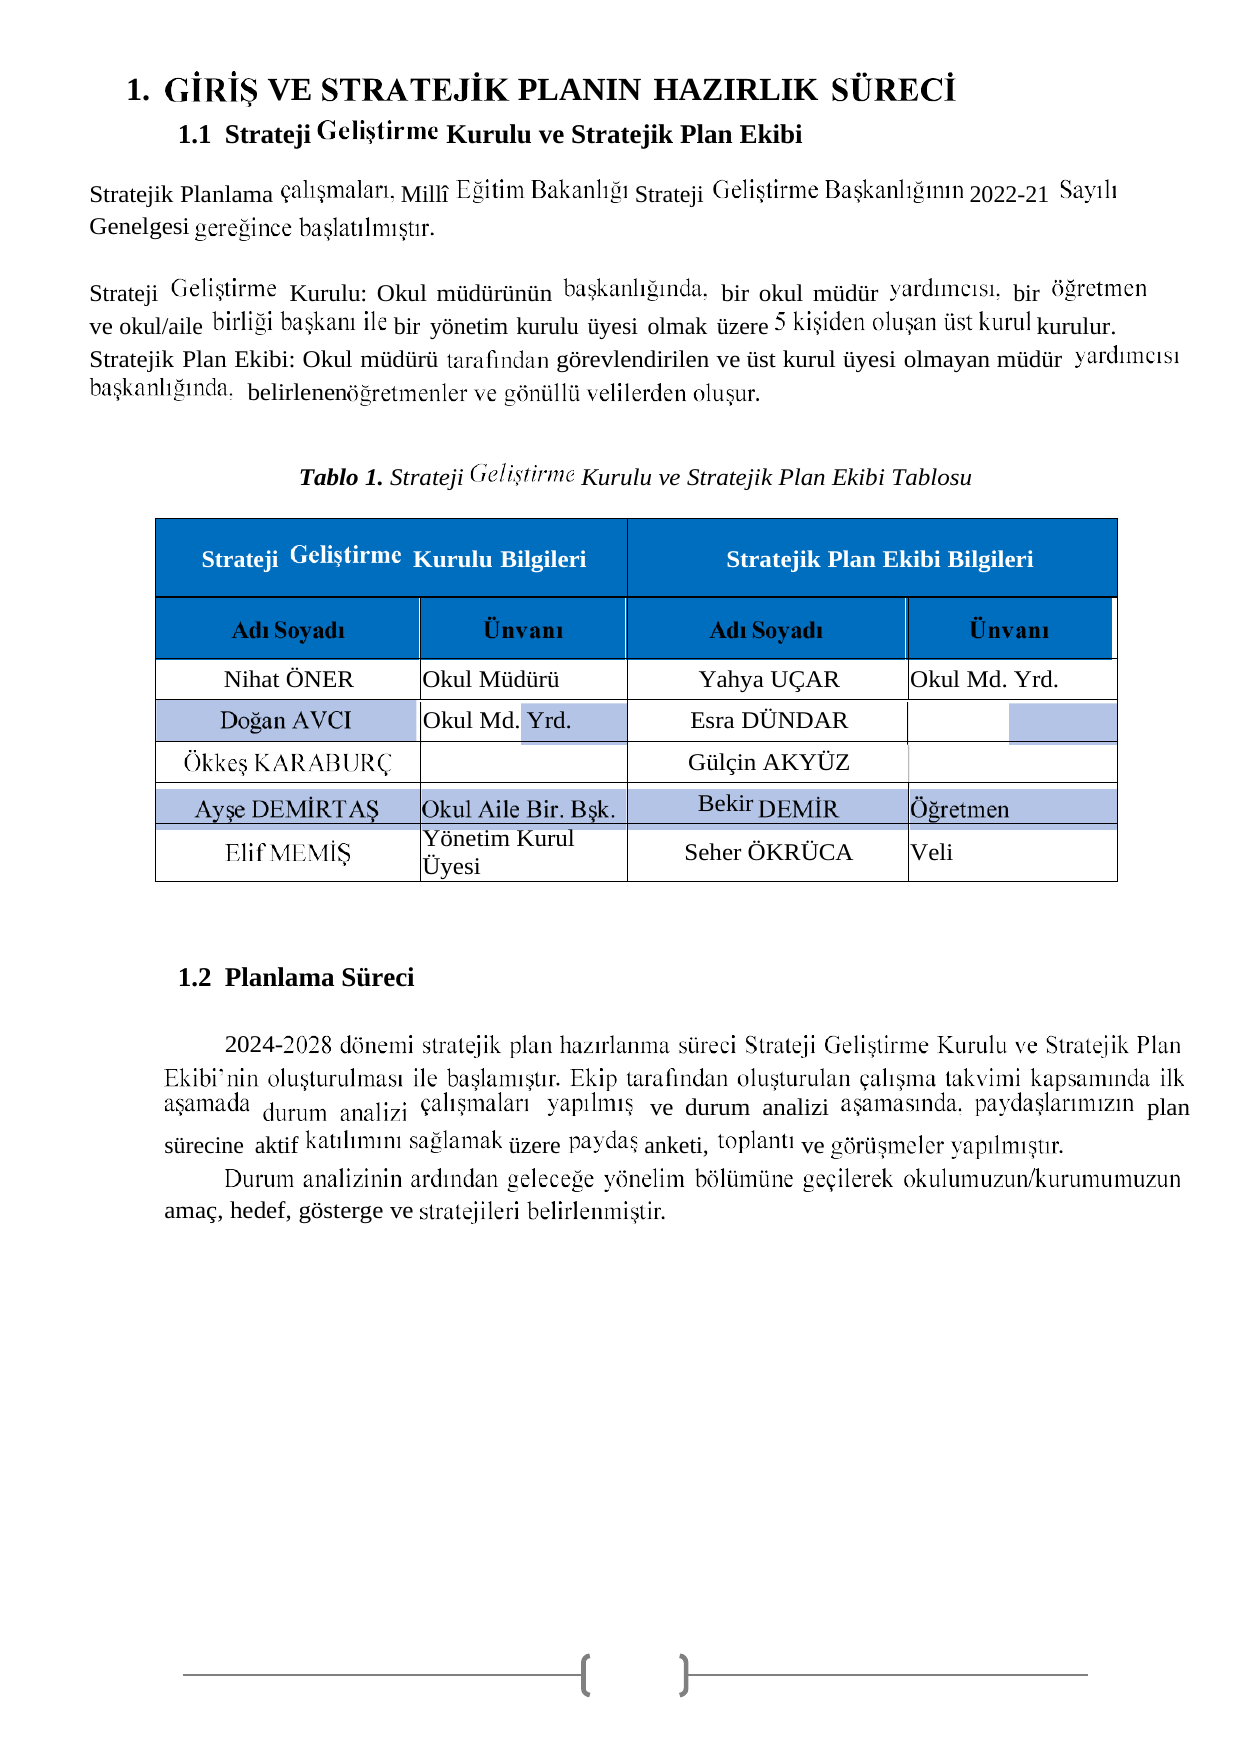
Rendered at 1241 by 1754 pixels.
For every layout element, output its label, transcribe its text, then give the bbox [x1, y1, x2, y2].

table_cell [156, 598, 420, 658]
table_cell [421, 742, 627, 782]
table_cell [156, 742, 420, 782]
table_cell Yahya UÇAR [628, 659, 908, 699]
picture [283, 1035, 1181, 1058]
table_cell Okul Md. Yrd. [909, 659, 1117, 699]
table_cell [628, 598, 908, 658]
picture [89, 378, 233, 401]
picture [305, 1130, 503, 1153]
table_cell [156, 783, 420, 823]
table_cell Veli [909, 824, 1117, 881]
picture [841, 1092, 962, 1116]
table_cell Esra DÜNDAR [628, 700, 1117, 741]
picture [421, 1092, 529, 1116]
picture [1052, 279, 1147, 301]
picture [570, 1068, 1185, 1091]
picture [156, 700, 417, 741]
picture [775, 311, 1031, 335]
picture [165, 1092, 250, 1116]
text Stratejik Plan Ekibi: Okul müdürü görevlendirilen ve üst kurul üyesi olmayan müdür belirlenen [89, 345, 1179, 406]
table_cell [909, 598, 1117, 658]
table_cell [421, 783, 627, 823]
subtitle VE PLANIN HAZIRLIK [126, 71, 1234, 108]
table_header Stratejik Plan Ekibi Bilgileri [628, 519, 1117, 596]
picture [717, 1130, 794, 1153]
table_cell Okul Müdürü [421, 659, 627, 699]
subtitle Planlama Süreci [178, 961, 1234, 992]
picture [563, 278, 707, 301]
picture [212, 311, 387, 335]
text sürecine aktif üzere anketi, ve amaç, hedef, gösterge ve [164, 1131, 881, 1224]
table_cell Gülçin AKYÜZ [628, 742, 1117, 782]
picture [713, 179, 964, 203]
picture [456, 179, 628, 203]
table_cell Bekir [628, 783, 908, 823]
table_cell [156, 824, 420, 881]
picture [974, 1092, 1134, 1116]
picture [881, 1168, 1180, 1192]
picture [290, 545, 401, 567]
table_cell Yönetim Kurul Üyesi [421, 824, 627, 881]
text Tablo 1. Strateji Kurulu ve Stratejik Plan Ekibi Tablosu [40, 463, 1231, 490]
picture [281, 180, 394, 203]
picture [317, 120, 438, 144]
picture [881, 1135, 1059, 1159]
table_cell [421, 598, 627, 658]
table_cell Okul Md. Yrd. [420, 700, 627, 741]
table_header Strateji Kurulu Bilgileri [156, 519, 627, 596]
picture [1074, 345, 1179, 368]
picture [184, 750, 392, 776]
picture [470, 463, 574, 486]
picture [171, 278, 276, 301]
text Stratejik Planlama Millî Strateji 2022-21 Genelgesi [89, 180, 1180, 240]
subtitle Strateji Kurulu ve Stratejik Plan Ekibi [178, 118, 1234, 149]
table_cell [909, 783, 1117, 823]
picture [568, 1130, 638, 1153]
picture [547, 1092, 633, 1116]
table_cell Nihat ÖNER [156, 659, 420, 699]
table_cell Seher ÖKRÜCA [628, 824, 908, 881]
picture [889, 278, 1000, 301]
picture [1060, 179, 1117, 203]
